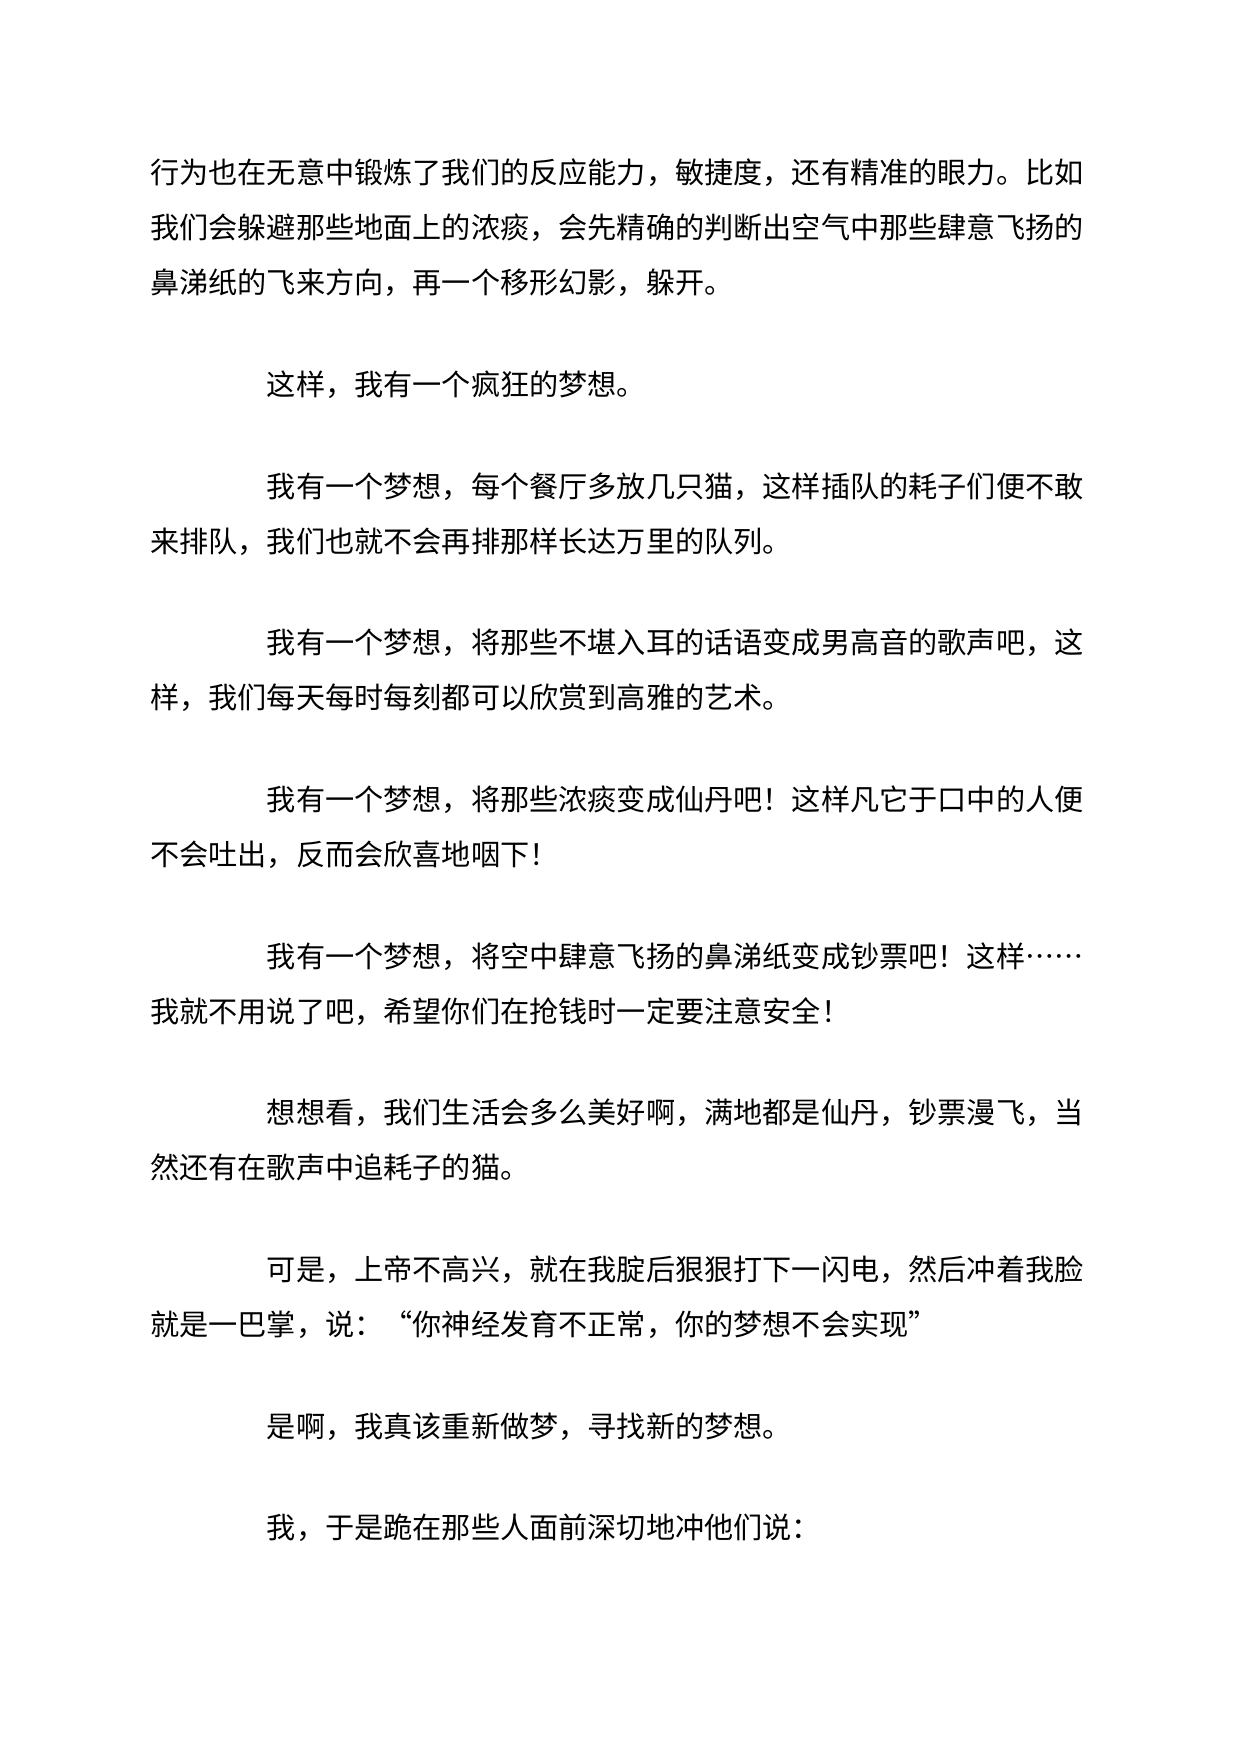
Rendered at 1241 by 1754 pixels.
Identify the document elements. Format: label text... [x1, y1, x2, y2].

text 我有一个梦想，每个餐厅多放几只猫，这样插队的耗子们便不敢来排队，我们也就不会再排那样长达万里的队列。 [150, 463, 1090, 561]
text 我有一个梦想，将那些浓痰变成仙丹吧！这样凡它于口中的人便不会吐出，反而会欣喜地咽下！ [150, 777, 1090, 874]
text 我，于是跪在那些人面前深切地冲他们说： [150, 1505, 1090, 1547]
text 我有一个梦想，将空中肆意飞扬的鼻涕纸变成钞票吧！这样……我就不用说了吧，希望你们在抢钱时一定要注意安全！ [150, 933, 1090, 1031]
text 想想看，我们生活会多么美好啊，满地都是仙丹，钞票漫飞，当然还有在歌声中追耗子的猫。 [150, 1090, 1090, 1187]
text 这样，我有一个疯狂的梦想。 [150, 362, 1090, 404]
text 可是，上帝不高兴，就在我腚后狠狠打下一闪电，然后冲着我脸就是一巴掌，说：“你神经发育不正常，你的梦想不会实现” [150, 1247, 1090, 1344]
text 我有一个梦想，将那些不堪入耳的话语变成男高音的歌声吧，这样，我们每天每时每刻都可以欣赏到高雅的艺术。 [150, 620, 1090, 717]
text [150, 150, 1090, 302]
text 是啊，我真该重新做梦，寻找新的梦想。 [150, 1403, 1090, 1446]
